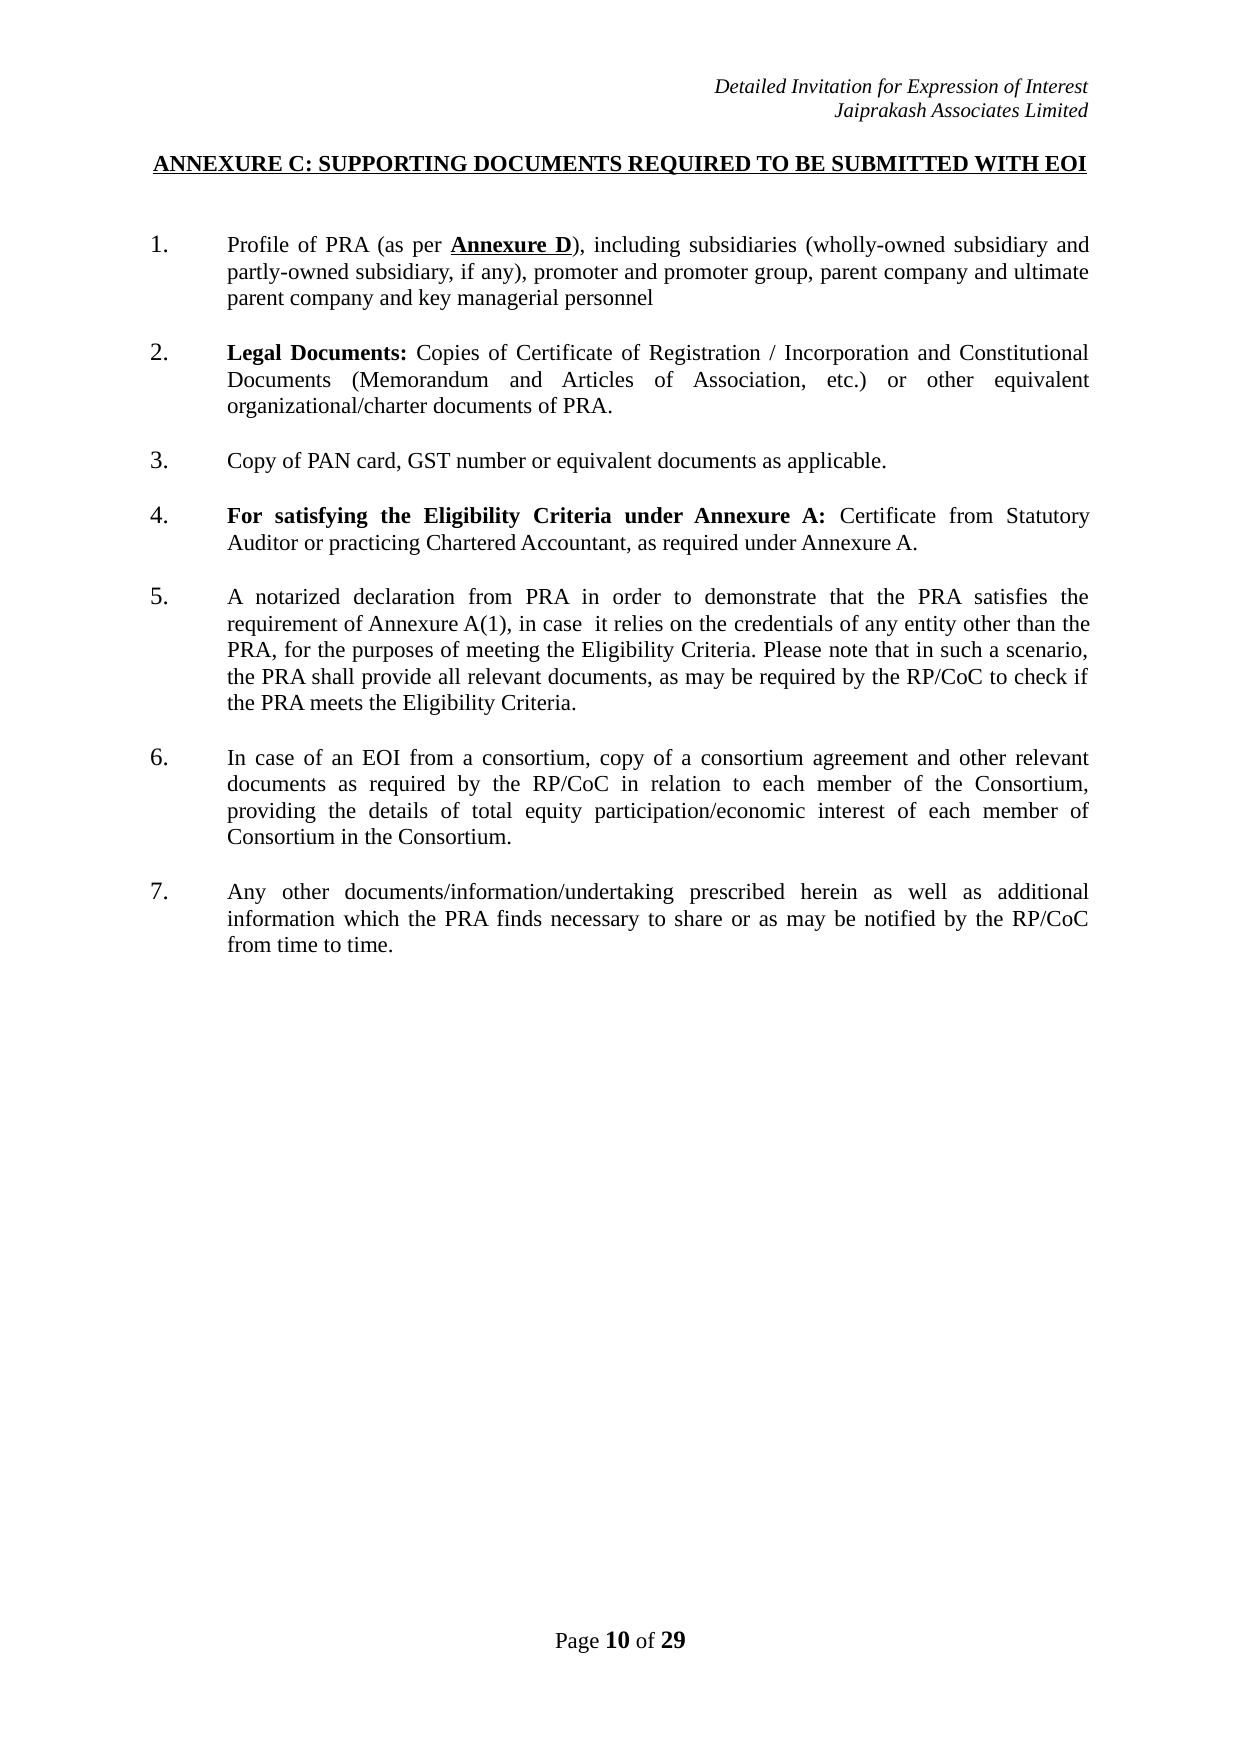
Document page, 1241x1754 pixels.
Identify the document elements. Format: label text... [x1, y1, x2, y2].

list Profile of PRA (as per Annexure D), including subsidiaries (wholly-owned subsidiary and partly-owned subsidiary, if any), promoter and promoter group, parent company and ultimate parent company and key managerial personnel [150, 229, 1090, 311]
list For satisfying the Eligibility Criteria under Annexure A: Certificate from Statutory Auditor or practicing Chartered Accountant, as required under Annexure A. [150, 500, 1090, 555]
subtitle ANNEXURE C: SUPPORTING DOCUMENTS REQUIRED TO BE SUBMITTED WITH EOI [150, 150, 1090, 176]
list Legal Documents: Copies of Certificate of Registration / Incorporation and Constitutional Documents (Memorandum and Articles of Association, etc.) or other equivalent organizational/charter documents of PRA. [150, 337, 1090, 418]
list Copy of PAN card, GST number or equivalent documents as applicable. [150, 445, 1090, 473]
list In case of an EOI from a consortium, copy of a consortium agreement and other relevant documents as required by the RP/CoC in relation to each member of the Consortium, providing the details of total equity participation/economic interest of each member of Consortium in the Consortium. [150, 742, 1090, 849]
list Any other documents/information/undertaking prescribed herein as well as additional information which the PRA finds necessary to share or as may be notified by the RP/CoC from time to time. [150, 876, 1090, 957]
list A notarized declaration from PRA in order to demonstrate that the PRA satisfies the requirement of Annexure A(1), in case it relies on the credentials of any entity other than the PRA, for the purposes of meeting the Eligibility Criteria. Please note that in such a scenario, the PRA shall provide all relevant documents, as may be required by the RP/CoC to check if the PRA meets the Eligibility Criteria. [150, 581, 1090, 715]
